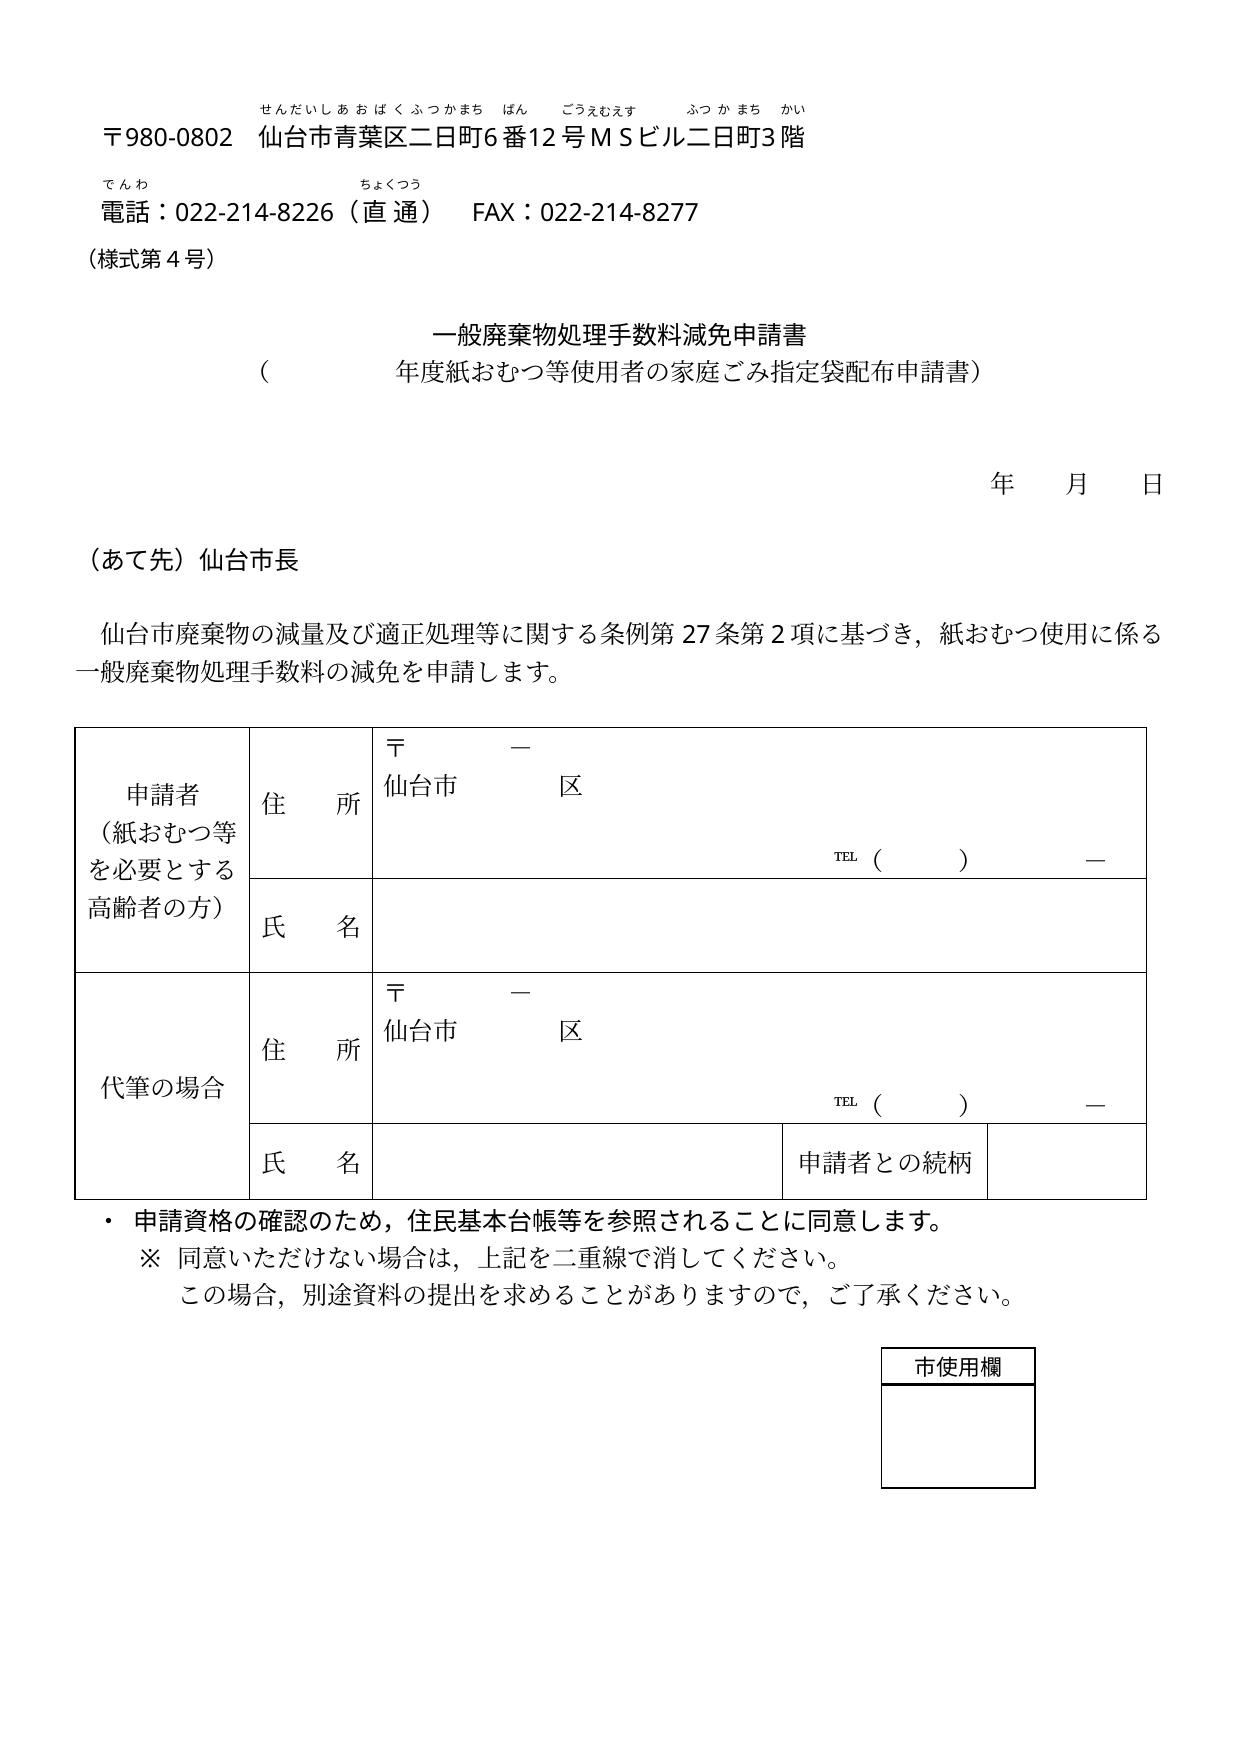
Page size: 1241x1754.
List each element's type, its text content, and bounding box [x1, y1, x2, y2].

text 一般廃棄物処理手数料減免申請書 [75, 314, 1165, 352]
text 仙台市廃棄物の減量及び適正処理等に関する条例第27条第2項に基づき，紙おむつ使用に係る一般廃棄物処理手数料の減免を申請します。 [75, 614, 1165, 689]
table_header 〒 － 仙台市 区 ℡（ ） － [373, 728, 1146, 878]
text （あて先）仙台市長 [75, 539, 1073, 577]
text 年 月 日 [75, 464, 1165, 502]
text （ 年度紙おむつ等使用者の家庭ごみ指定袋配布申請書） [75, 352, 1165, 389]
table_header 住 所 [250, 728, 372, 878]
list 同意いただけない場合は，上記を二重線で消してください。 [139, 1238, 1165, 1275]
text （様式第４号） [75, 239, 1165, 277]
table_cell 住 所 [250, 973, 372, 1123]
table_cell 氏 名 [250, 1124, 372, 1199]
table_cell [373, 879, 1146, 972]
list 申請資格の確認のため，住民基本台帳等を参照されることに同意します。 [96, 1200, 1165, 1238]
table_header 申請者 （紙おむつ等を必要とする高齢者の方） [76, 728, 249, 972]
text ：022-214-8226（） FAX：022-214-8277 [75, 164, 1165, 239]
table_cell 代筆の場合 [76, 973, 249, 1199]
table_cell 〒 － 仙台市 区 ℡（ ） － [373, 973, 1146, 1123]
text 〒980-0802 612ビル3 [75, 89, 1165, 164]
table_cell [373, 1124, 782, 1199]
table_cell 氏 名 [250, 879, 372, 972]
table_cell [988, 1124, 1146, 1199]
list この場合，別途資料の提出を求めることがありますので，ご了承ください。 [177, 1275, 1165, 1313]
table_cell 申請者との続柄 [783, 1124, 987, 1199]
